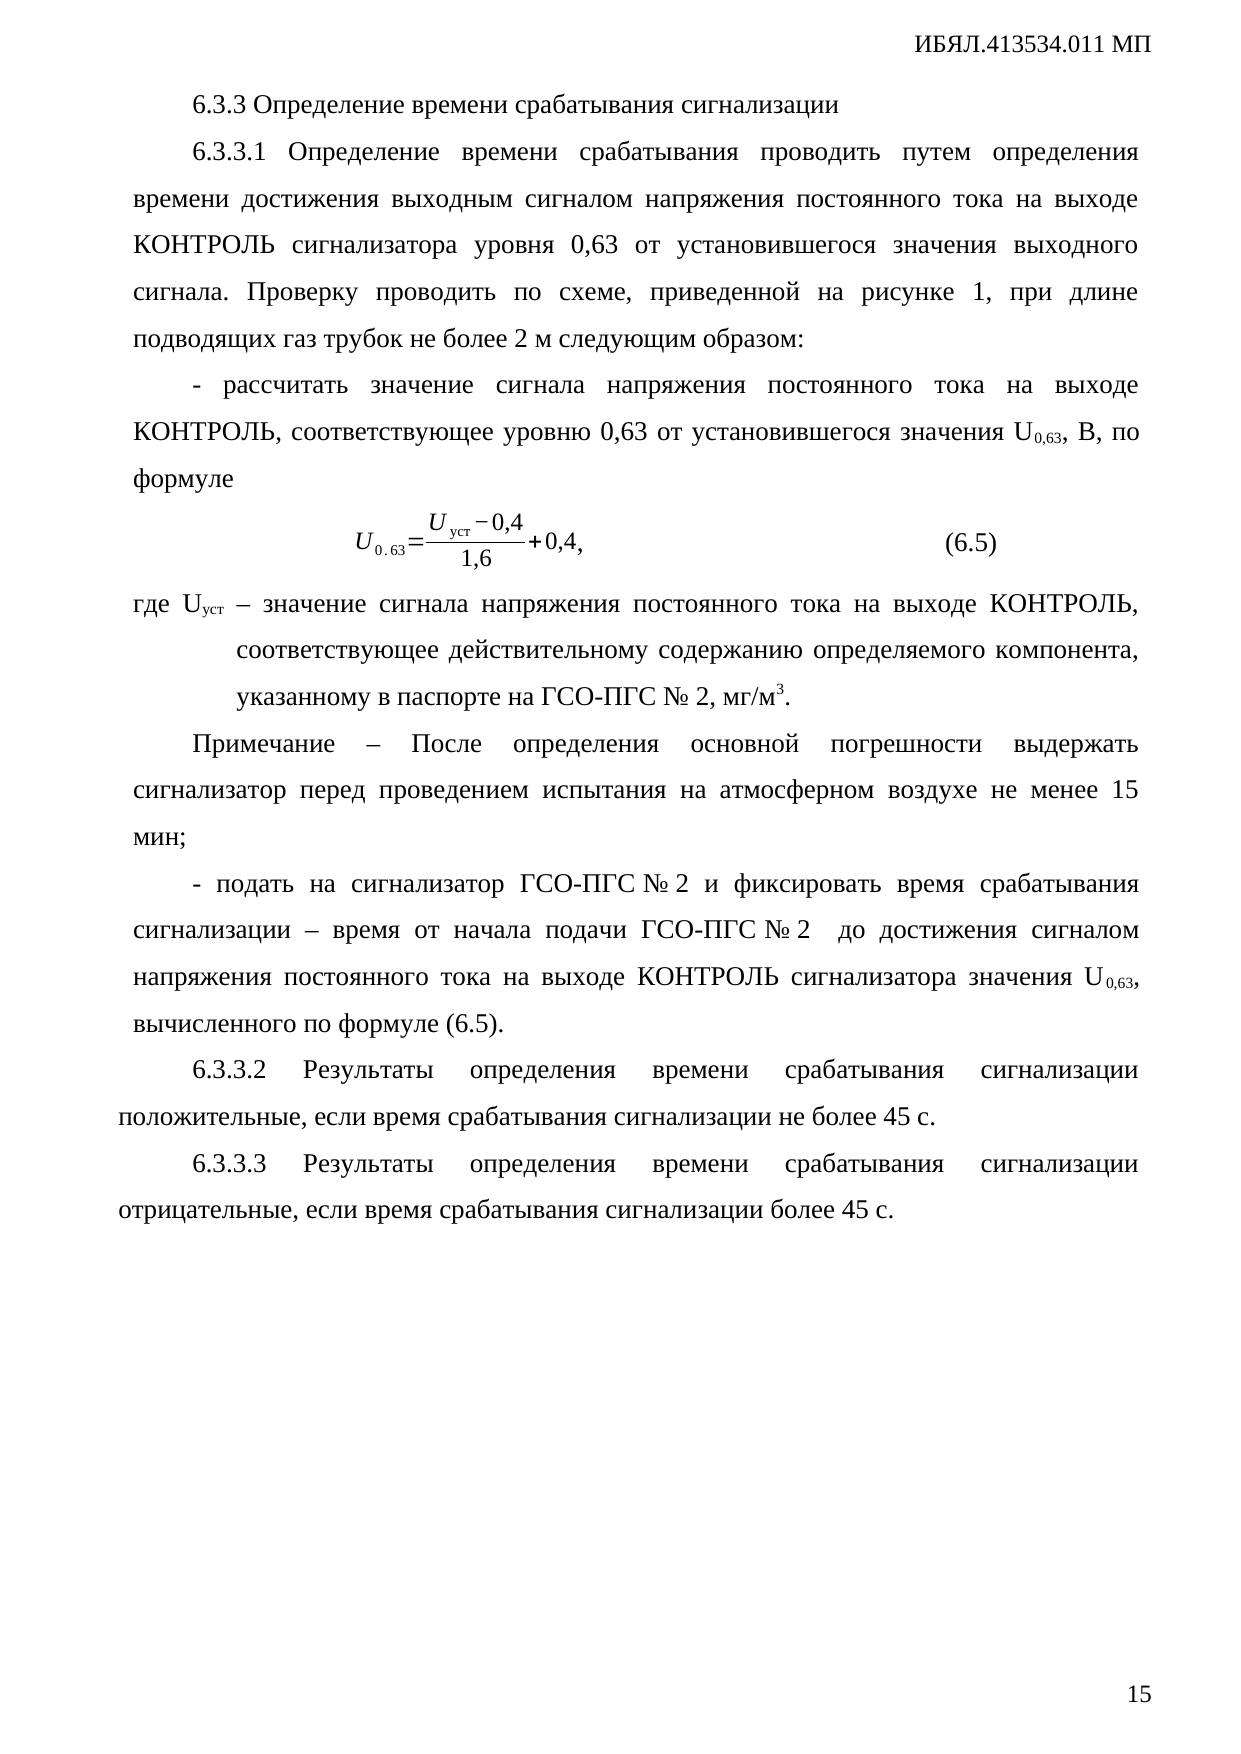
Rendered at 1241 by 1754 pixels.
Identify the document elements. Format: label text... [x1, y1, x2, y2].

text 6.3.3.3 Результаты определения времени срабатывания сигнализации отрицательные, если время срабатывания сигнализации более 45 с. [118, 1147, 1140, 1225]
text где Uуст – значение сигнала напряжения постоянного тока на выходе КОНТРОЛЬ, соответствующее действительному содержанию определяемого компонента, указанному в паспорте на ГСО-ПГС № 2, мг/м3. [133, 587, 1140, 711]
text - подать на сигнализатор ГСО-ПГС № 2 и фиксировать время срабатывания сигнализации – время от начала подачи ГСО-ПГС № 2 до достижения сигналом напряжения постоянного тока на выходе КОНТРОЛЬ сигнализатора значения U0,63, вычисленного по формуле (6.5). [133, 867, 1140, 1038]
text - рассчитать значение сигнала напряжения постоянного тока на выходе КОНТРОЛЬ, соответствующее уровню 0,63 от установившегося значения U0,63, В, по формуле [133, 369, 1140, 493]
text Примечание – После определения основной погрешности выдержать сигнализатор перед проведением испытания на атмосферном воздухе не менее 15 мин; [133, 727, 1140, 851]
text 6.3.3.1 Определение времени срабатывания проводить путем определения времени достижения выходным сигналом напряжения постоянного тока на выходе КОНТРОЛЬ сигнализатора уровня 0,63 от установившегося значения выходного сигнала. Проверку проводить по схеме, приведенной на рисунке 1, при длине подводящих газ трубок не более 2 м следующим образом: [133, 135, 1140, 353]
text , (6.5) [133, 509, 1140, 571]
text 6.3.3 Определение времени срабатывания сигнализации [133, 89, 1140, 120]
text 6.3.3.2 Результаты определения времени срабатывания сигнализации положительные, если время срабатывания сигнализации не более 45 с. [118, 1053, 1140, 1131]
